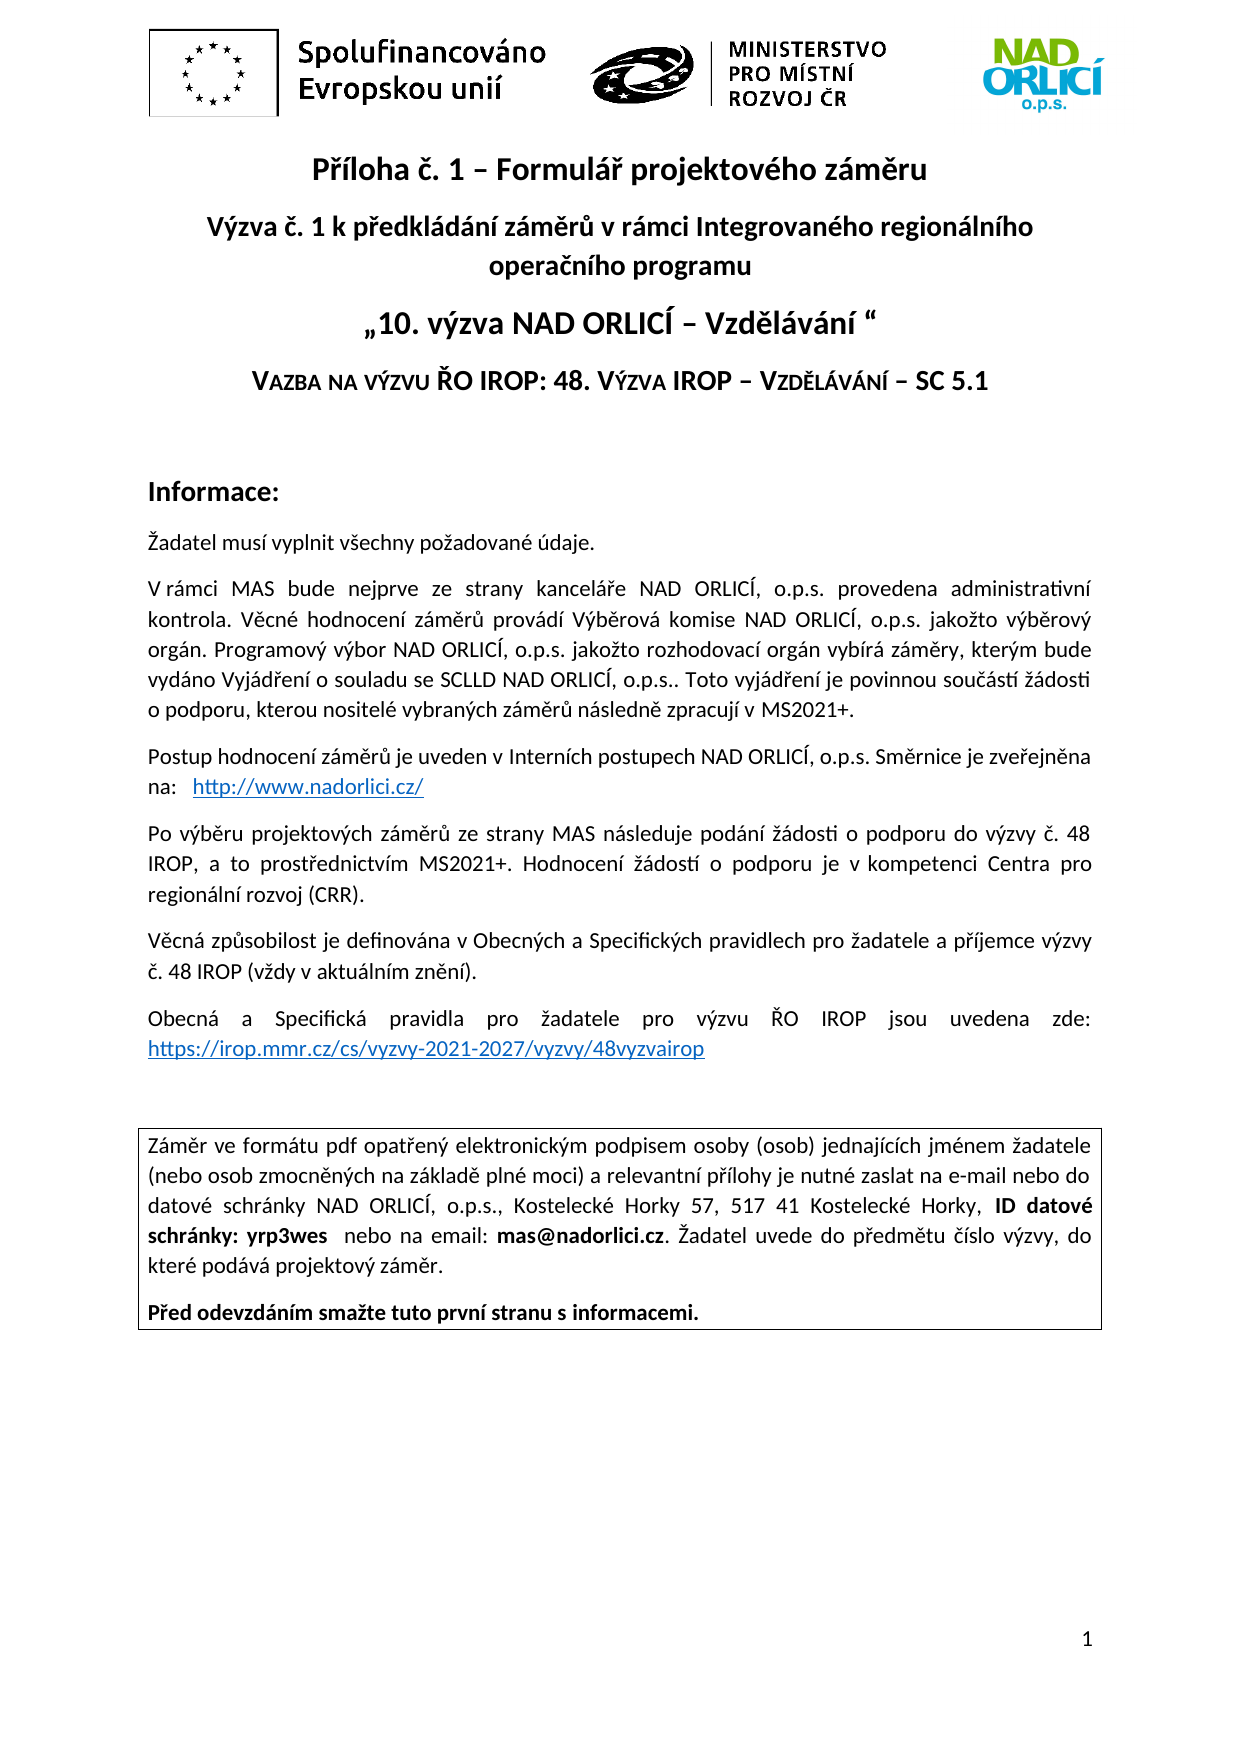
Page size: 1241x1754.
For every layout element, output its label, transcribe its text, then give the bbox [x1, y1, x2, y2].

text Žadatel musí vyplnit všechny požadované údaje. [148, 528, 1093, 556]
text Záměr ve formátu pdf opatřený elektronickým podpisem osoby (osob) jednajících jménem žadatele (nebo osob zmocněných na základě plné moci) a relevantní přílohy je nutné zaslat na e-mail nebo do datové schránky NAD ORLICÍ, o.p.s., Kostelecké Horky 57, 517 41 Kostelecké Horky, ID datové schránky: yrp3wes nebo na email: mas@nadorlici.cz. Žadatel uvede do předmětu číslo výzvy, do které podává projektový záměr. [139, 1129, 1101, 1280]
text Postup hodnocení záměrů je uveden v Interních postupech NAD ORLICÍ, o.p.s. Směrnice je zveřejněna na: http://www.nadorlici.cz/ [148, 742, 1093, 801]
text Obecná a Specifická pravidla pro žadatele pro výzvu ŘO IROP jsou uvedena zde: https://irop.mmr.cz/cs/vyzvy-2021-2027/vyzvy/48vyzvairop [148, 1004, 1093, 1062]
text Před odevzdáním smažte tuto první stranu s informacemi. [139, 1295, 1101, 1329]
text Po výběru projektových záměrů ze strany MAS následuje podání žádosti o podporu do výzvy č. 48 IROP, a to prostřednictvím MS2021+. Hodnocení žádostí o podporu je v kompetenci Centra pro regionální rozvoj (CRR). [148, 819, 1093, 908]
picture [946, 15, 1137, 134]
text V rámci MAS bude nejprve ze strany kanceláře NAD ORLICÍ, o.p.s. provedena administrativní kontrola. Věcné hodnocení záměrů provádí Výběrová komise NAD ORLICÍ, o.p.s. jakožto výběrový orgán. Programový výbor NAD ORLICÍ, o.p.s. jakožto rozhodovací orgán vybírá záměry, kterým bude vydáno Vyjádření o souladu se SCLLD NAD ORLICÍ, o.p.s.. Toto vyjádření je povinnou součástí žádosti o podporu, kterou nositelé vybraných záměrů následně zpracují v MS2021+. [148, 574, 1093, 723]
text Věcná způsobilost je definována v Obecných a Specifických pravidlech pro žadatele a příjemce výzvy č. 48 IROP (vždy v aktuálním znění). [148, 927, 1093, 985]
text Informace: [148, 473, 1093, 508]
picture [147, 28, 888, 117]
text Výzva č. 1 k předkládání záměrů v rámci Integrovaného regionálního operačního programu [148, 208, 1093, 282]
text Vazba na výzvu ŘO IROP: 48. Výzva IROP – Vzdělávání – SC 5.1 [148, 362, 1093, 398]
text Příloha č. 1 – Formulář projektového záměru [148, 148, 1093, 188]
text „10. výzva NAD ORLICÍ – Vzdělávání “ [148, 302, 1093, 342]
